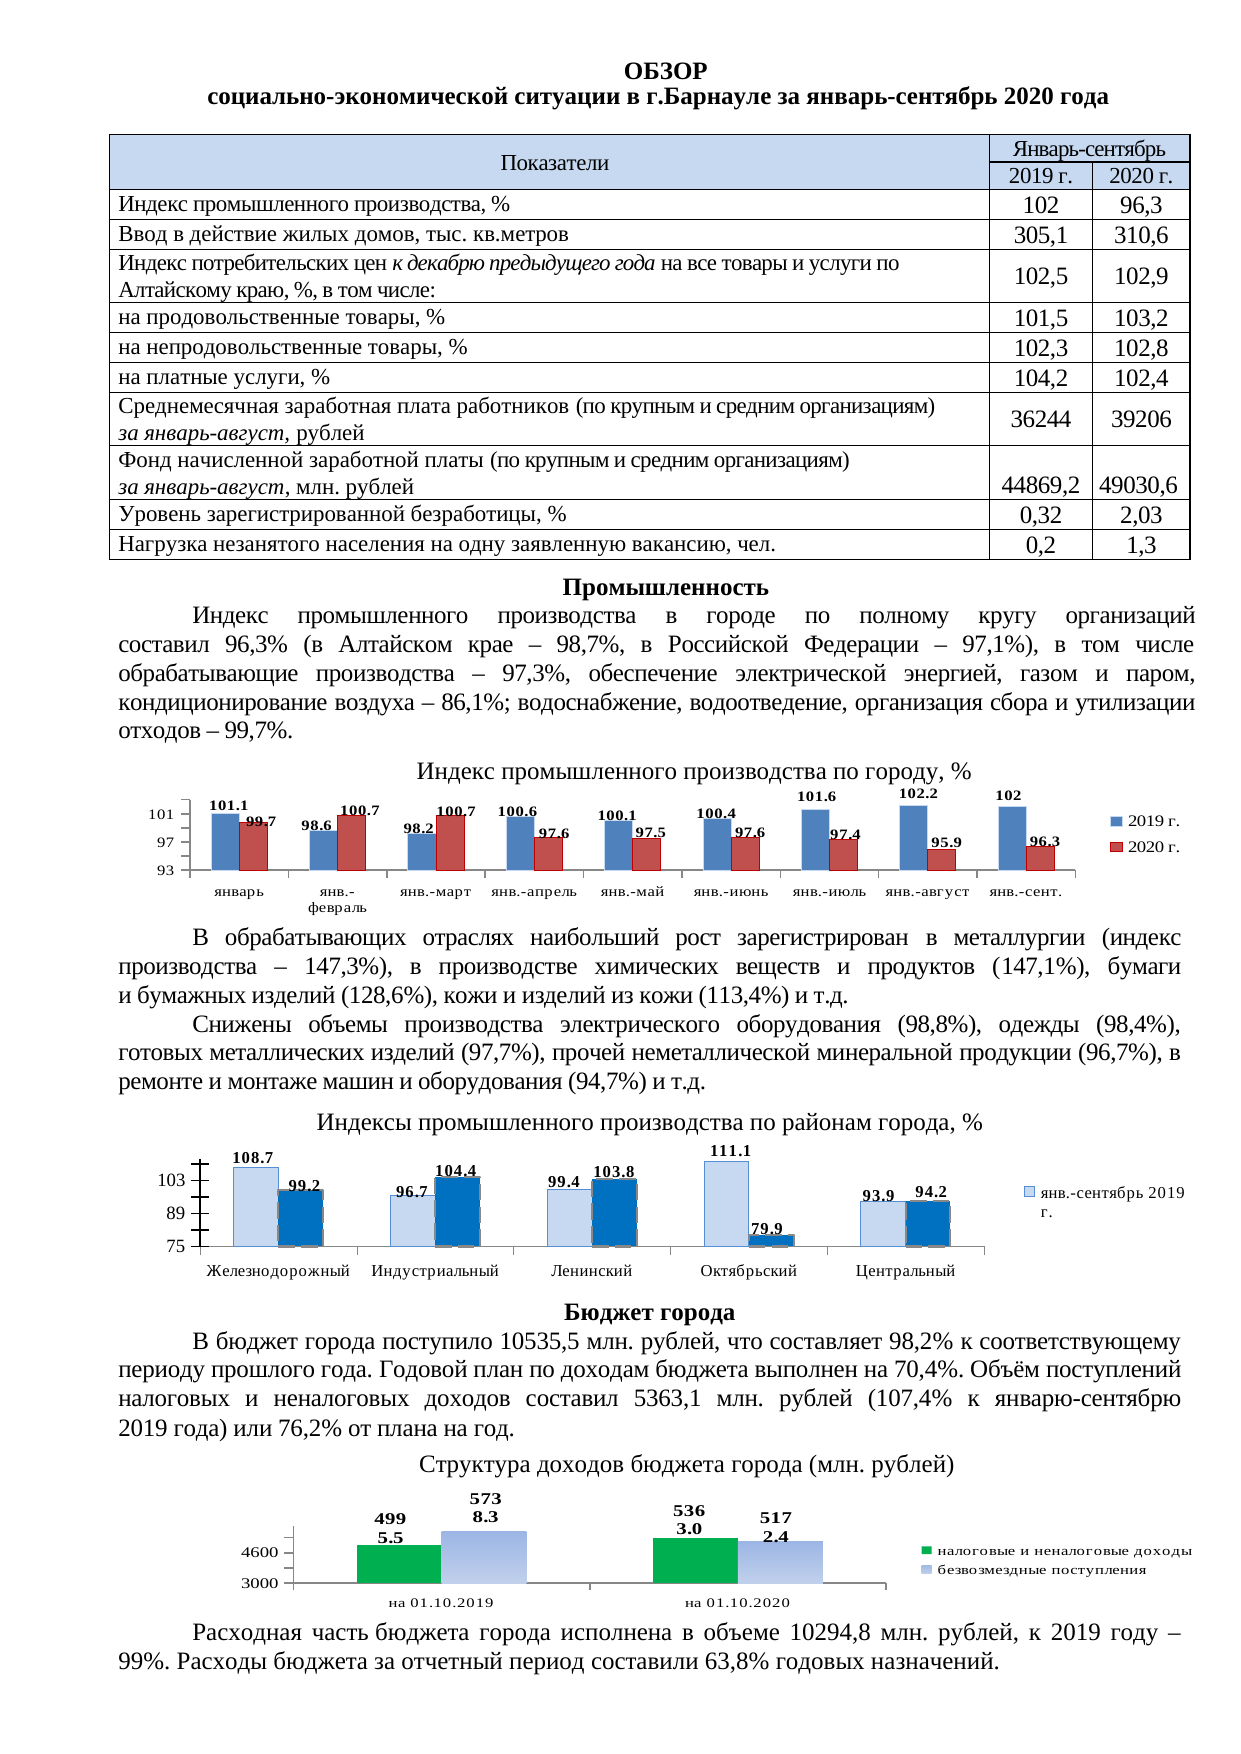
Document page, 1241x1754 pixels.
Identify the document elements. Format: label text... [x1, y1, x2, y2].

table_cell 101,5 [990, 303, 1092, 332]
table_cell 305,1 [990, 220, 1092, 248]
table_cell 0,2 [990, 530, 1092, 559]
table_cell Нагрузка незанятого населения на одну заявленную вакансию, чел. [110, 530, 989, 559]
table_header Показатели [110, 135, 989, 189]
table_cell 1,3 [1093, 530, 1189, 559]
text В бюджет города поступило 10535,5 млн. рублей, что составляет 98,2% к соответствующему периоду прошлого года. Годовой план по доходам бюджета выполнен на 70,4%. Объём поступлений налоговых и неналоговых доходов составил 5363,1 млн. рублей (107,4% к январю-сентябрю 2019 года) или 76,2% от плана на год. [118, 1326, 1181, 1441]
text Структура доходов бюджета города (млн. рублей) [118, 1449, 1181, 1477]
text Снижены объемы производства электрического оборудования (98,8%), одежды (98,4%), готовых металлических изделий (97,7%), прочей неметаллической минеральной продукции (96,7%), в ремонте и монтаже машин и оборудования (94,7%) и т.д. [118, 1009, 1181, 1095]
table_cell 310,6 [1093, 220, 1189, 248]
table_cell Уровень зарегистрированной безработицы, % [110, 500, 989, 529]
table_cell 49030,6 [1093, 446, 1189, 499]
table_cell 39206 [1093, 393, 1189, 445]
table_cell 2,03 [1093, 500, 1189, 529]
table_cell Индекс потребительских цен к декабрю предыдущего года на все товары и услуги по Алтайскому краю, %, в том числе: [110, 250, 989, 302]
text ОБЗОР [118, 59, 1213, 84]
table_cell на платные услуги, % [110, 363, 989, 392]
text Индексы промышленного производства по районам города, % [118, 1107, 1181, 1136]
text Расходная часть бюджета города исполнена в объеме 10294,8 млн. рублей, к 2019 году – 99%. Расходы бюджета за отчетный период составили 63,8% годовых назначений. [118, 1617, 1181, 1674]
table_cell 102,3 [990, 333, 1092, 362]
table_cell Индекс промышленного производства, % [110, 190, 989, 219]
table_cell Среднемесячная заработная плата работников (по крупным и средним организациям) за январь-август, рублей [110, 393, 989, 445]
table_cell 102,5 [990, 250, 1092, 302]
table_cell 103,2 [1093, 303, 1189, 332]
table_cell 44869,2 [990, 446, 1092, 499]
table_header Январь-сентябрь [990, 135, 1189, 161]
table_cell 102,8 [1093, 333, 1189, 362]
table_cell 0,32 [990, 500, 1092, 529]
table_cell 36244 [990, 393, 1092, 445]
table_cell 2020 г. [1093, 163, 1189, 189]
text Индекс промышленного производства по городу, % [118, 756, 1196, 785]
text Промышленность [118, 572, 1213, 600]
text социально-экономической ситуации в г.Барнауле за январь-сентябрь 2020 года [44, 84, 1213, 109]
table_cell 102,4 [1093, 363, 1189, 392]
table_cell 104,2 [990, 363, 1092, 392]
text Индекс промышленного производства в городе по полному кругу организаций составил 96,3% (в Алтайском крае – 98,7%, в Российской Федерации – 97,1%), в том числе обрабатывающие производства – 97,3%, обеспечение электрической энергией, газом и паром, кондиционирование воздуха – 86,1%; водоснабжение, водоотведение, организация сбора и утилизации отходов – 99,7%. [118, 600, 1196, 744]
table_cell на непродовольственные товары, % [110, 333, 989, 362]
table_cell Фонд начисленной заработной платы (по крупным и средним организациям) за январь-август, млн. рублей [110, 446, 989, 499]
text В обрабатывающих отраслях наибольший рост зарегистрирован в металлургии (индекс производства – 147,3%), в производстве химических веществ и продуктов (147,1%), бумаги и бумажных изделий (128,6%), кожи и изделий из кожи (113,4%) и т.д. [118, 922, 1181, 1009]
table_cell на продовольственные товары, % [110, 303, 989, 332]
table_cell 102 [990, 190, 1092, 219]
table_cell 96,3 [1093, 190, 1189, 219]
table_cell 2019 г. [990, 163, 1092, 189]
table_cell 102,9 [1093, 250, 1189, 302]
table_cell Ввод в действие жилых домов, тыс. кв.метров [110, 220, 989, 248]
text Бюджет города [118, 1297, 1181, 1326]
